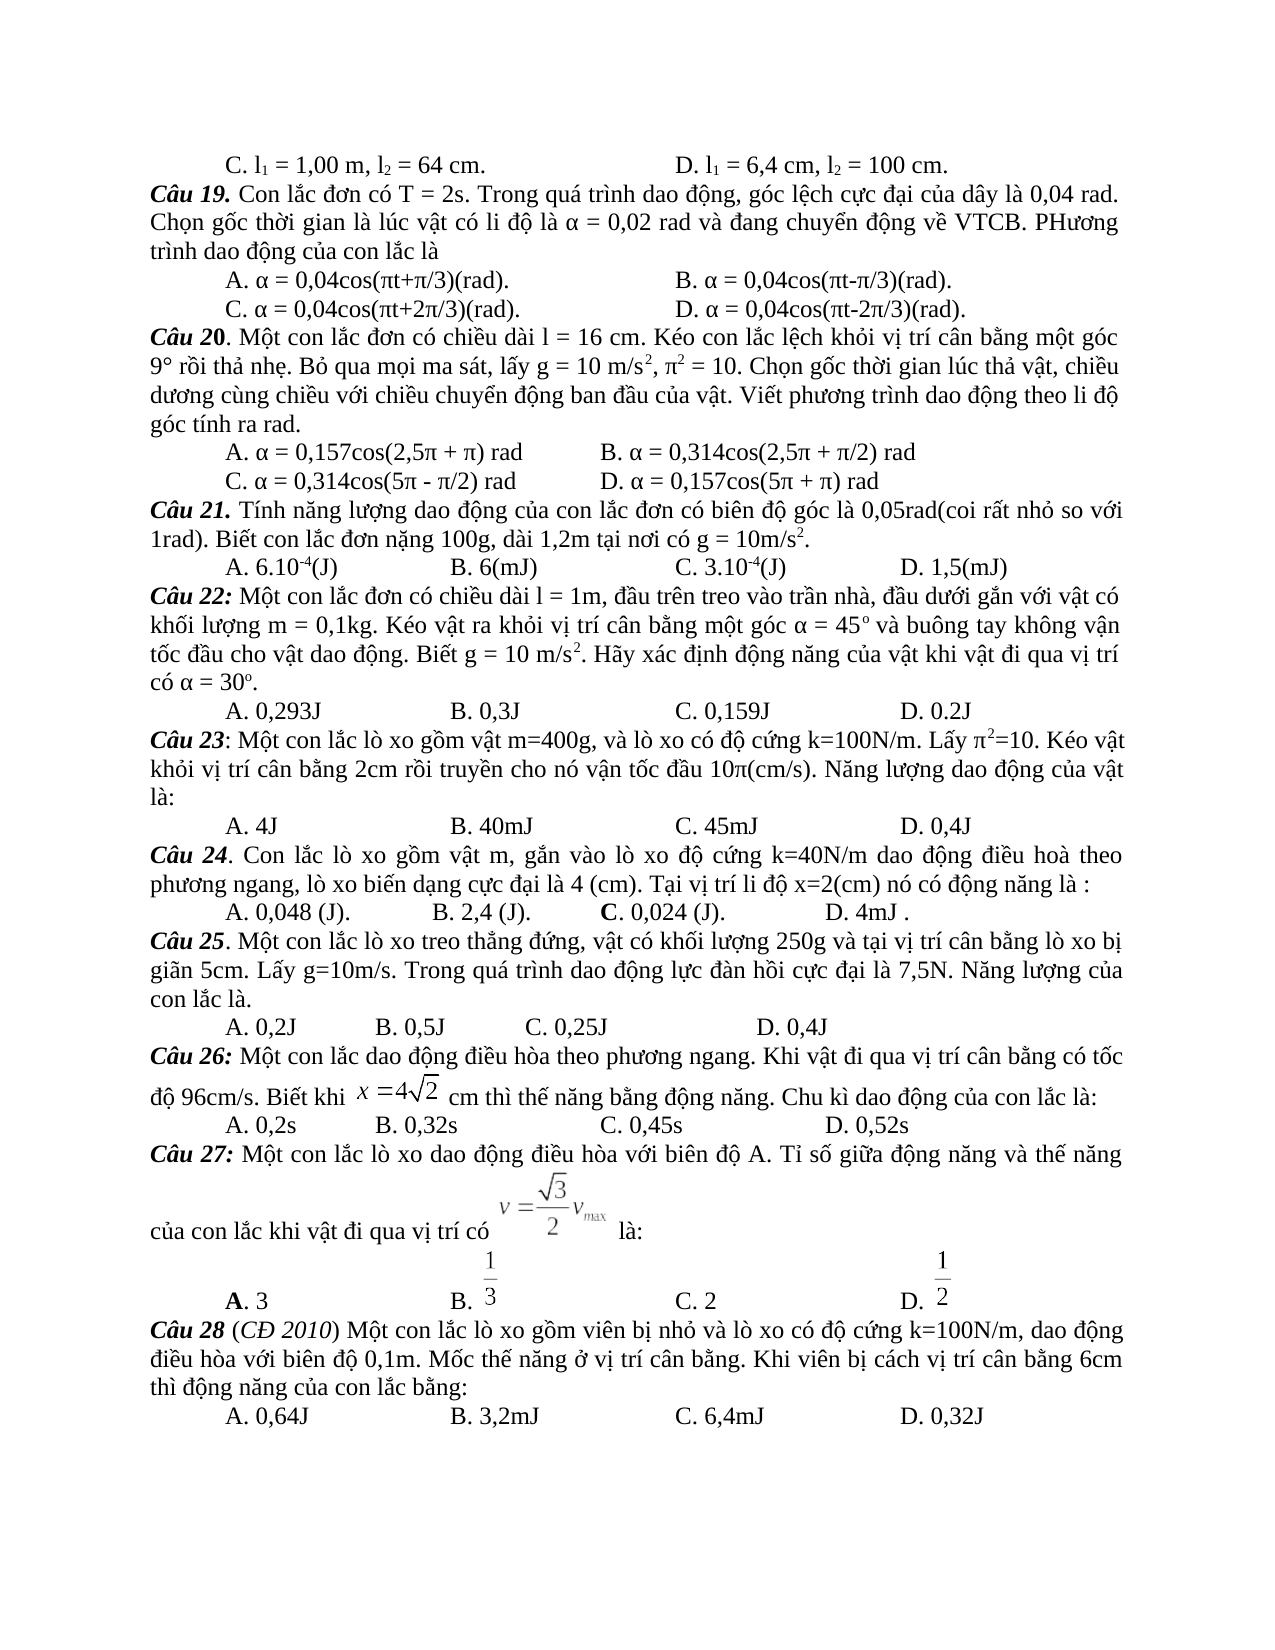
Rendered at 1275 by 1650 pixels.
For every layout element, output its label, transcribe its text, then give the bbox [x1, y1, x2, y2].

text A. α = 0,157cos(2,5π + π) rad B. α = 0,314cos(2,5π + π/2) rad [155, 437, 1120, 466]
text A. 0,293J B. 0,3J C. 0,159J D. 0.2J [155, 696, 1120, 725]
text C. α = 0,04cos(πt+2π/3)(rad). D. α = 0,04cos(πt-2π/3)(rad). [155, 294, 1120, 322]
text C. l1 = 1,00 m, l2 = 64 cm. D. l1 = 6,4 cm, l2 = 100 cm. [155, 150, 1120, 179]
text A. 0,64J B. 3,2mJ C. 6,4mJ D. 0,32J [150, 1401, 1125, 1430]
text Câu 24. Con lắc lò xo gồm vật m, gắn vào lò xo độ cứng k=40N/m dao động điều hoà theo phương ngang, lò xo biến dạng cực đại là 4 (cm). Tại vị trí li độ x=2(cm) nó có động năng là : [150, 840, 1125, 897]
text Câu 28 (CĐ 2010) Một con lắc lò xo gồm viên bị nhỏ và lò xo có độ cứng k=100N/m, dao động điều hòa với biên độ 0,1m. Mốc thế năng ở vị trí cân bằng. Khi viên bị cách vị trí cân bằng 6cm thì động năng của con lắc bằng: [150, 1315, 1125, 1401]
text Câu 22: Một con lắc đơn có chiều dài l = 1m, đầu trên treo vào trần nhà, đầu dưới gắn với vật có khối lượng m = 0,1kg. Kéo vật ra khỏi vị trí cân bằng một góc α = 45ο và buông tay không vận tốc đầu cho vật dao động. Biết g = 10 m/s2. Hãy xác định động năng của vật khi vật đi qua vị trí có α = 30ο. [150, 581, 1120, 696]
text Câu 23: Một con lắc lò xo gồm vật m=400g, và lò xo có độ cứng k=100N/m. Lấy π2=10. Kéo vật khỏi vị trí cân bằng 2cm rồi truyền cho nó vận tốc đầu 10π(cm/s). Năng lượng dao động của vật là: [150, 725, 1125, 811]
text Câu 25. Một con lắc lò xo treo thẳng đứng, vật có khối lượng 250g và tại vị trí cân bằng lò xo bị giãn 5cm. Lấy g=10m/s. Trong quá trình dao động lực đàn hồi cực đại là 7,5N. Năng lượng của con lắc là. [150, 926, 1125, 1012]
text A. 0,048 (J). B. 2,4 (J). C. 0,024 (J). D. 4mJ . [150, 897, 1125, 926]
text A. 0,2s B. 0,32s C. 0,45s D. 0,52s [150, 1110, 1125, 1139]
text A. 6.10-4(J) B. 6(mJ) C. 3.10-4(J) D. 1,5(mJ) [150, 552, 1125, 581]
text A. 0,2J B. 0,5J C. 0,25J D. 0,4J [150, 1012, 1125, 1041]
text A. 4J B. 40mJ C. 45mJ D. 0,4J [150, 811, 1125, 840]
text C. α = 0,314cos(5π - π/2) rad D. α = 0,157cos(5π + π) rad [155, 466, 1120, 495]
text Câu 20. Một con lắc đơn có chiều dài l = 16 cm. Kéo con lắc lệch khỏi vị trí cân bằng một góc 9° rồi thả nhẹ. Bỏ qua mọi ma sát, lấy g = 10 m/s2, π2 = 10. Chọn gốc thời gian lúc thả vật, chiều dương cùng chiều với chiều chuyển động ban đầu của vật. Viết phương trình dao động theo li độ góc tính ra rad. [150, 322, 1120, 437]
text Câu 26: Một con lắc dao động điều hòa theo phương ngang. Khi vật đi qua vị trí cân bằng có tốc độ 96cm/s. Biết khi cm thì thế năng bằng động năng. Chu kì dao động của con lắc là: [150, 1041, 1125, 1110]
text A. α = 0,04cos(πt+π/3)(rad). B. α = 0,04cos(πt-π/3)(rad). [155, 265, 1120, 294]
text A. 3 B. C. 2 D. [150, 1244, 1125, 1315]
text Câu 19. Con lắc đơn có T = 2s. Trong quá trình dao động, góc lệch cực đại của dây là 0,04 rad. Chọn gốc thời gian là lúc vật có li độ là α = 0,02 rad và đang chuyển động về VTCB. PHương trình dao động của con lắc là [150, 179, 1120, 265]
text Câu 27: Một con lắc lò xo dao động điều hòa với biên độ A. Tỉ số giữa động năng và thế năng của con lắc khi vật đi qua vị trí có là: [150, 1139, 1125, 1244]
text Câu 21. Tính năng lượng dao động của con lắc đơn có biên độ góc là 0,05rad(coi rất nhỏ so với 1rad). Biết con lắc đơn nặng 100g, dài 1,2m tại nơi có g = 10m/s2. [150, 495, 1125, 552]
